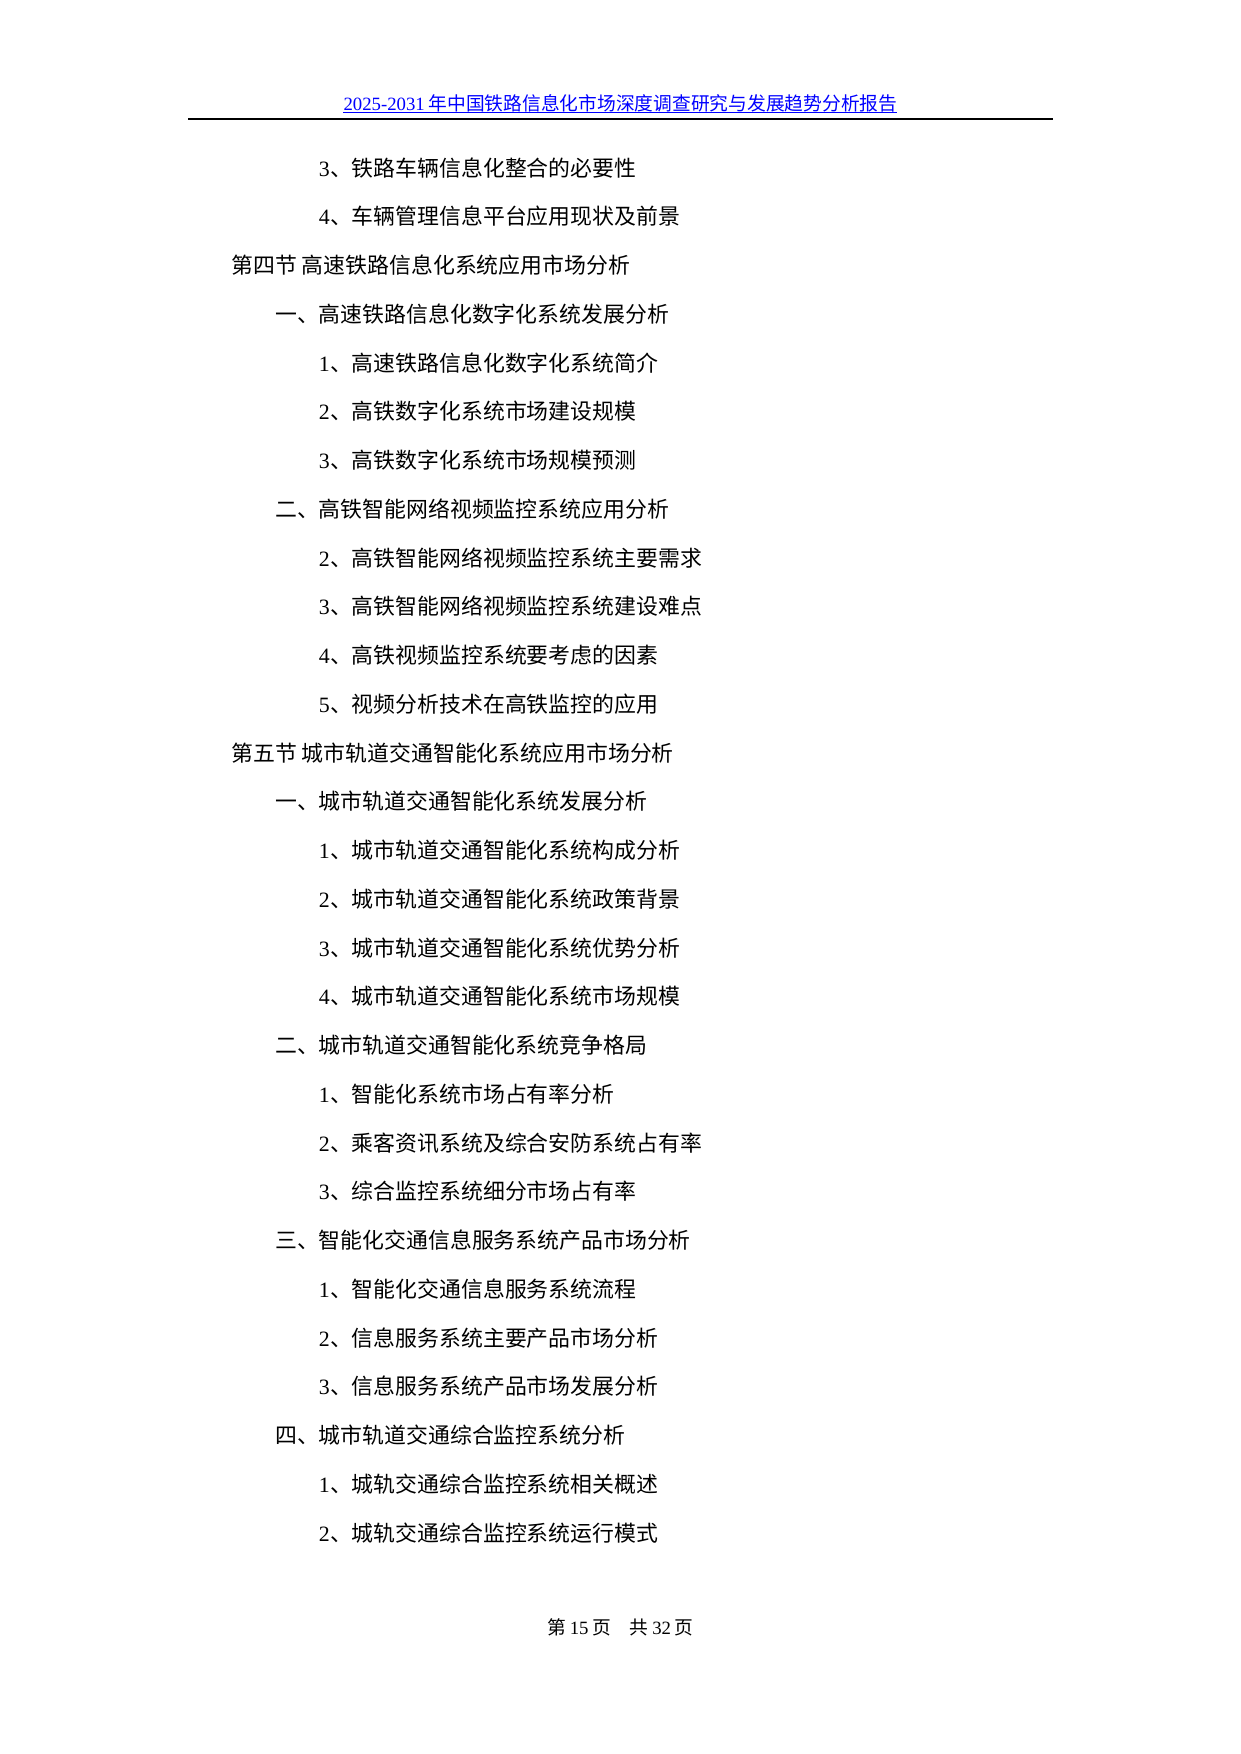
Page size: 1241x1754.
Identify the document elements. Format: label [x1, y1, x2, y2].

text [187, 150, 1053, 1548]
